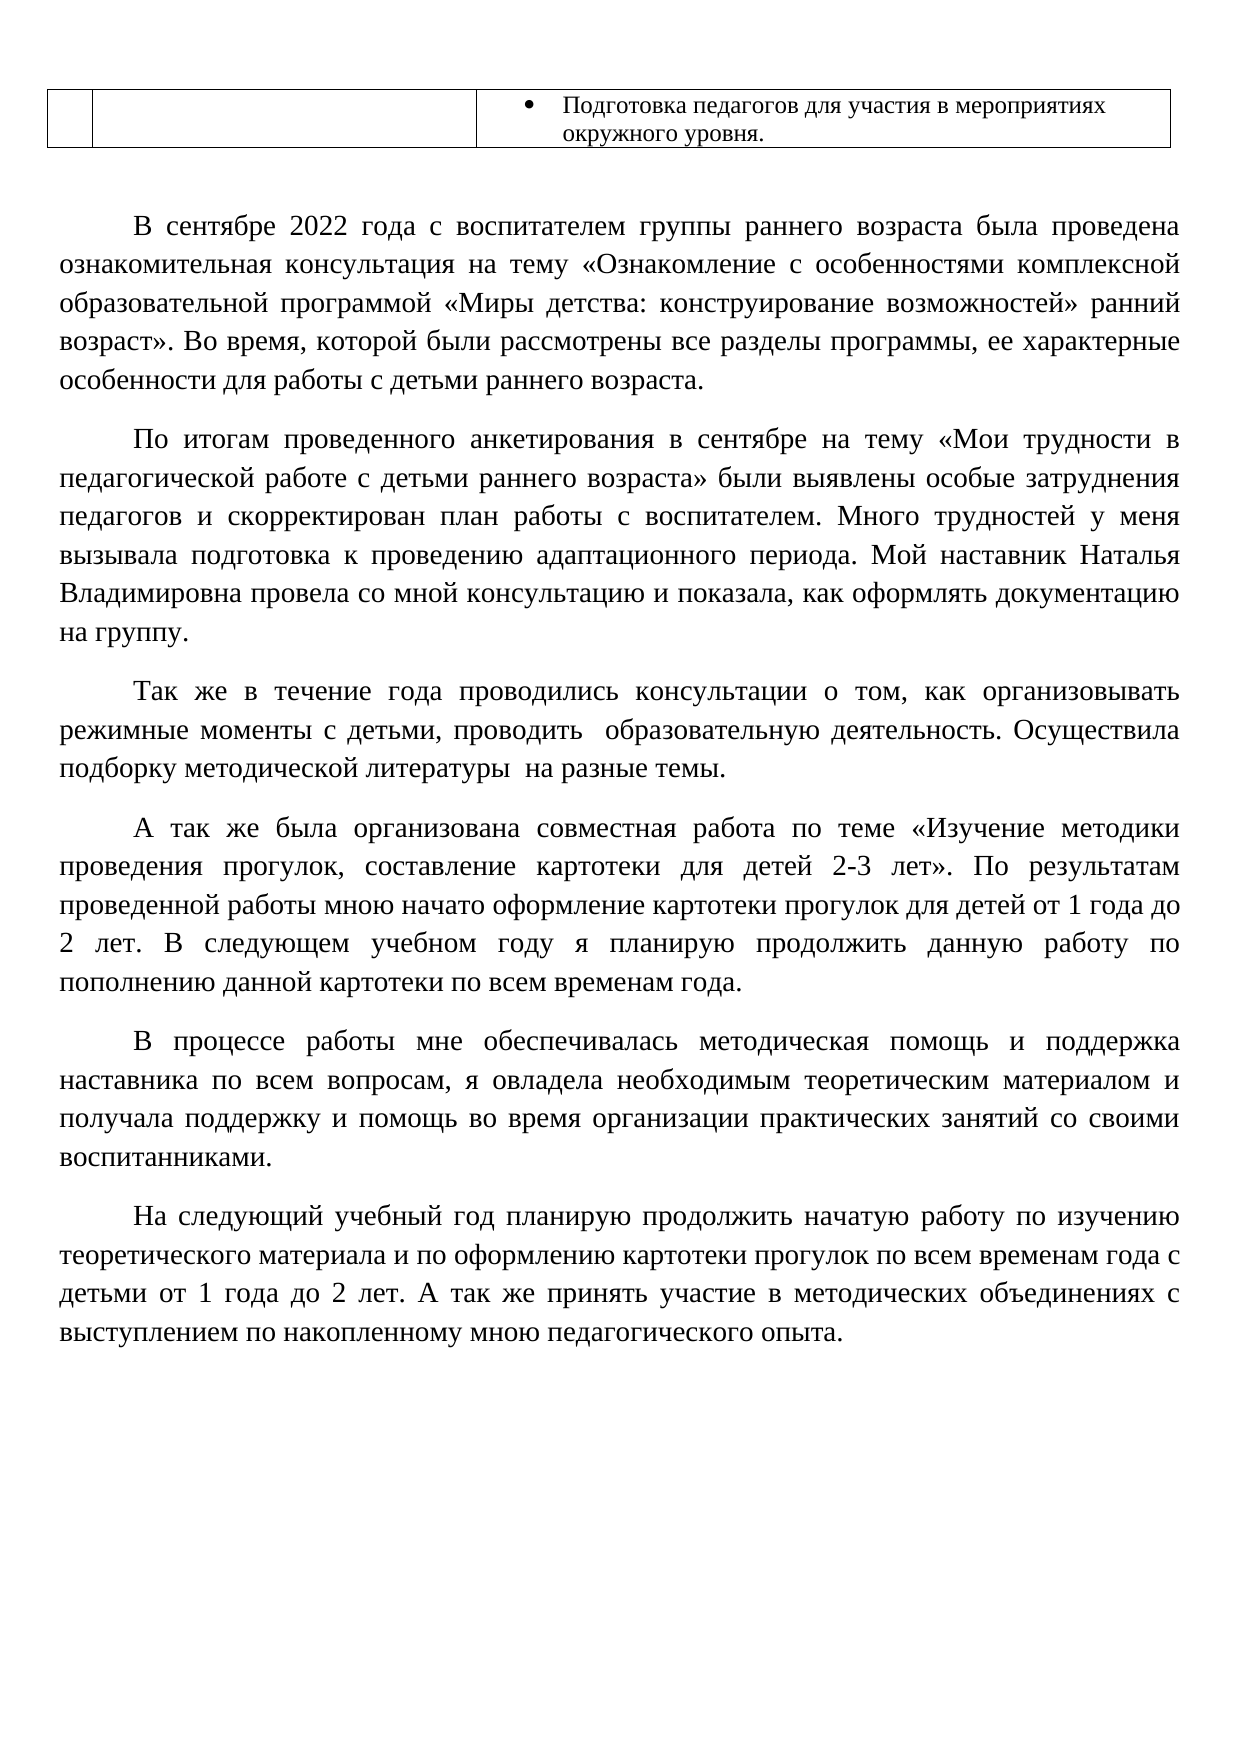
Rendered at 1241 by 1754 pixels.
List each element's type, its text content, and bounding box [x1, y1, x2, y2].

text В процессе работы мне обеспечивалась методическая помощь и поддержка наставника по всем вопросам, я овладела необходимым теоретическим материалом и получала поддержку и помощь во время организации практических занятий со своими воспитанниками. [59, 1023, 1181, 1172]
text Так же в течение года проводились консультации о том, как организовывать режимные моменты с детьми, проводить образовательную деятельность. Осуществила подборку методической литературы на разные темы. [59, 673, 1181, 784]
text На следующий учебный год планирую продолжить начатую работу по изучению теоретического материала и по оформлению картотеки прогулок по всем временам года с детьми от 1 года до 2 лет. А так же принять участие в методических объединениях с выступлением по накопленному мною педагогического опыта. [59, 1198, 1181, 1347]
table_cell 2. [48, 90, 92, 147]
text В сентябре 2022 года с воспитателем группы раннего возраста была проведена ознакомительная консультация на тему «Ознакомление с особенностями комплексной образовательной программой «Миры детства: конструирование возможностей» ранний возраст». Во время, которой были рассмотрены все разделы программы, ее характерные особенности для работы с детьми раннего возраста. [59, 208, 1181, 395]
text По итогам проведенного анкетирования в сентябре на тему «Мои трудности в педагогической работе с детьми раннего возраста» были выявлены особые затруднения педагогов и скорректирован план работы с воспитателем. Много трудностей у меня вызывала подготовка к проведению адаптационного периода. Мой наставник Наталья Владимировна провела со мной консультацию и показала, как оформлять документацию на группу. [59, 421, 1181, 647]
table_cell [477, 90, 1170, 147]
text А так же была организована совместная работа по теме «Изучение методики проведения прогулок, составление картотеки для детей 2-3 лет». По результатам проведенной работы мною начато оформление картотеки прогулок для детей от 1 года до 2 лет. В следующем учебном году я планирую продолжить данную работу по пополнению данной картотеки по всем временам года. [59, 810, 1181, 997]
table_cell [93, 90, 476, 147]
